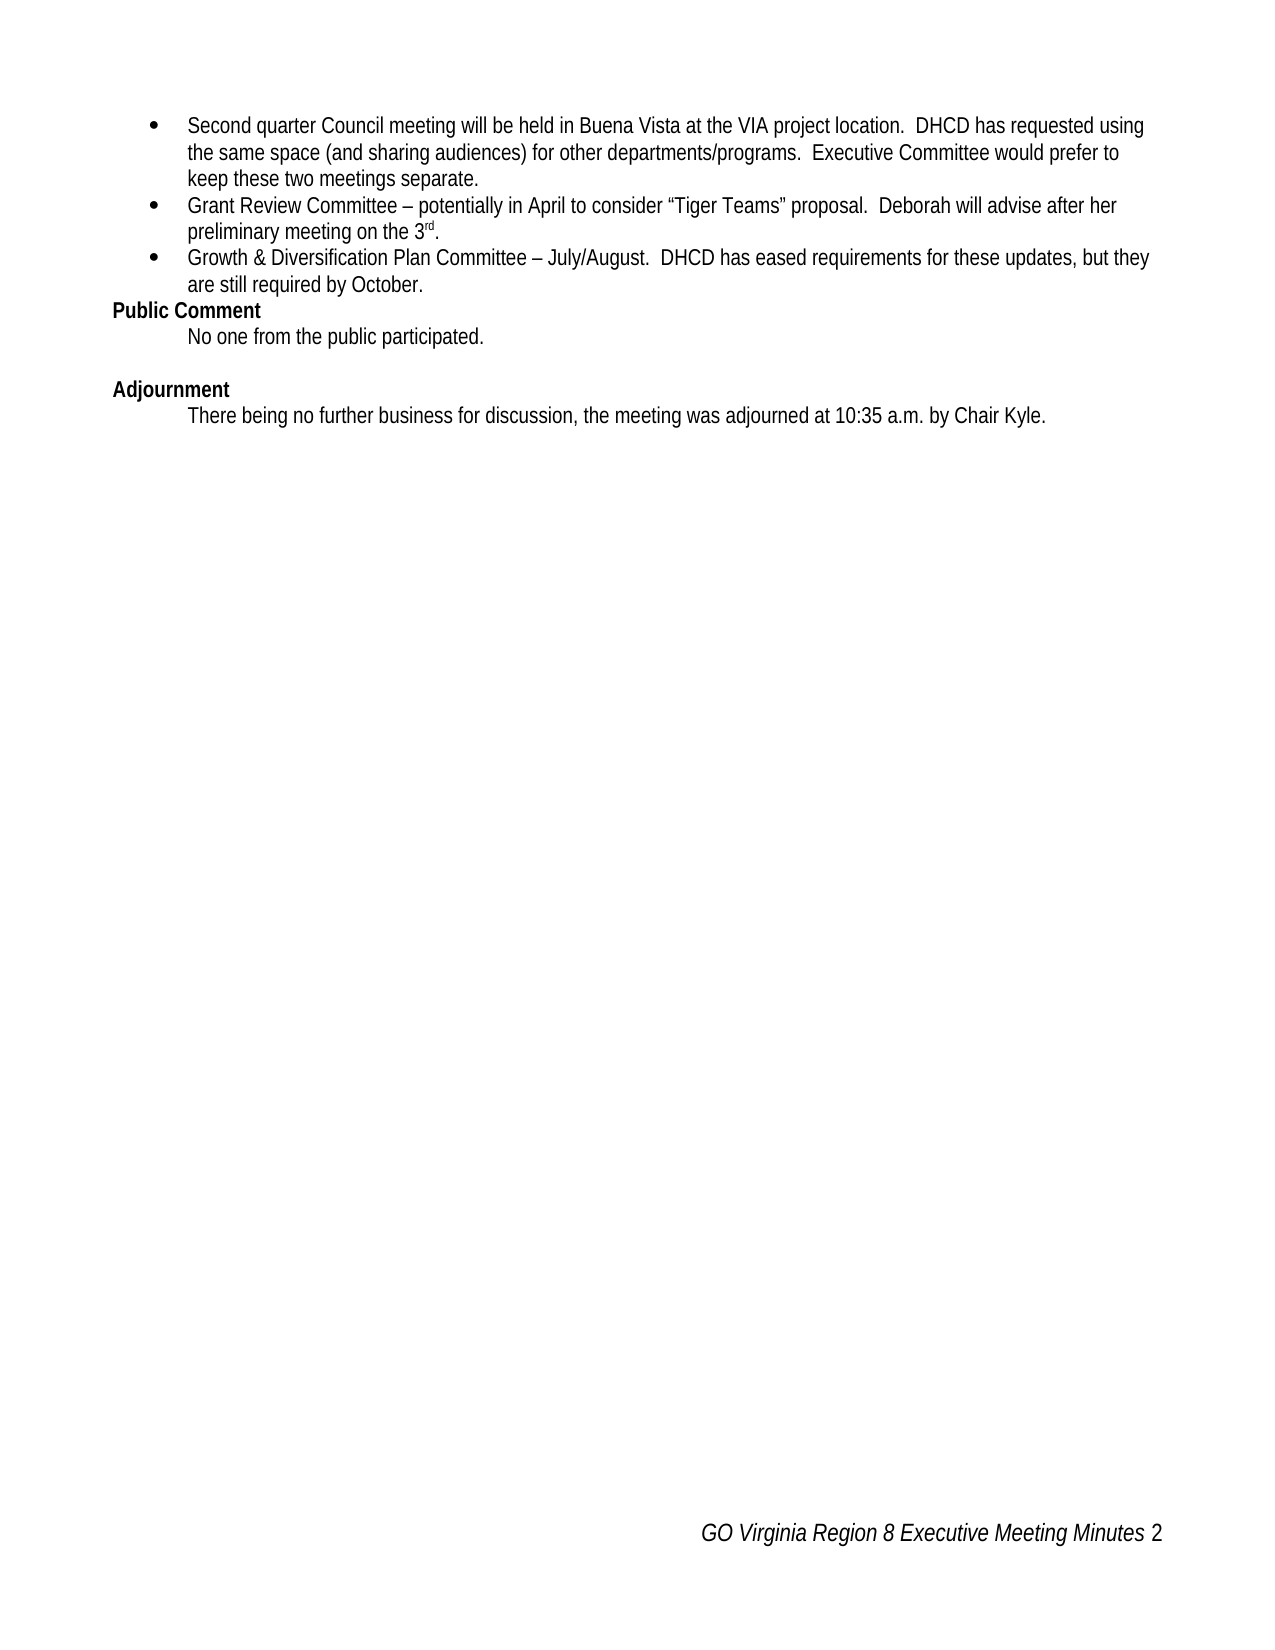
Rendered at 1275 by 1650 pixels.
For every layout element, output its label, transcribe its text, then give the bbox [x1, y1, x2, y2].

text There being no further business for discussion, the meeting was adjourned at 10:35 a.m. by Chair Kyle. [112, 402, 1162, 429]
list Grant Review Committee – potentially in April to consider “Tiger Teams” proposal. Deborah will advise after her preliminary meeting on the 3rd. [150, 192, 1162, 244]
text Public Comment [112, 297, 1162, 323]
text No one from the public participated. [112, 323, 1162, 350]
text Adjournment [112, 376, 1162, 402]
list Second quarter Council meeting will be held in Buena Vista at the VIA project location. DHCD has requested using the same space (and sharing audiences) for other departments/programs. Executive Committee would prefer to keep these two meetings separate. [150, 112, 1162, 192]
list Growth & Diversification Plan Committee – July/August. DHCD has eased requirements for these updates, but they are still required by October. [150, 244, 1162, 297]
